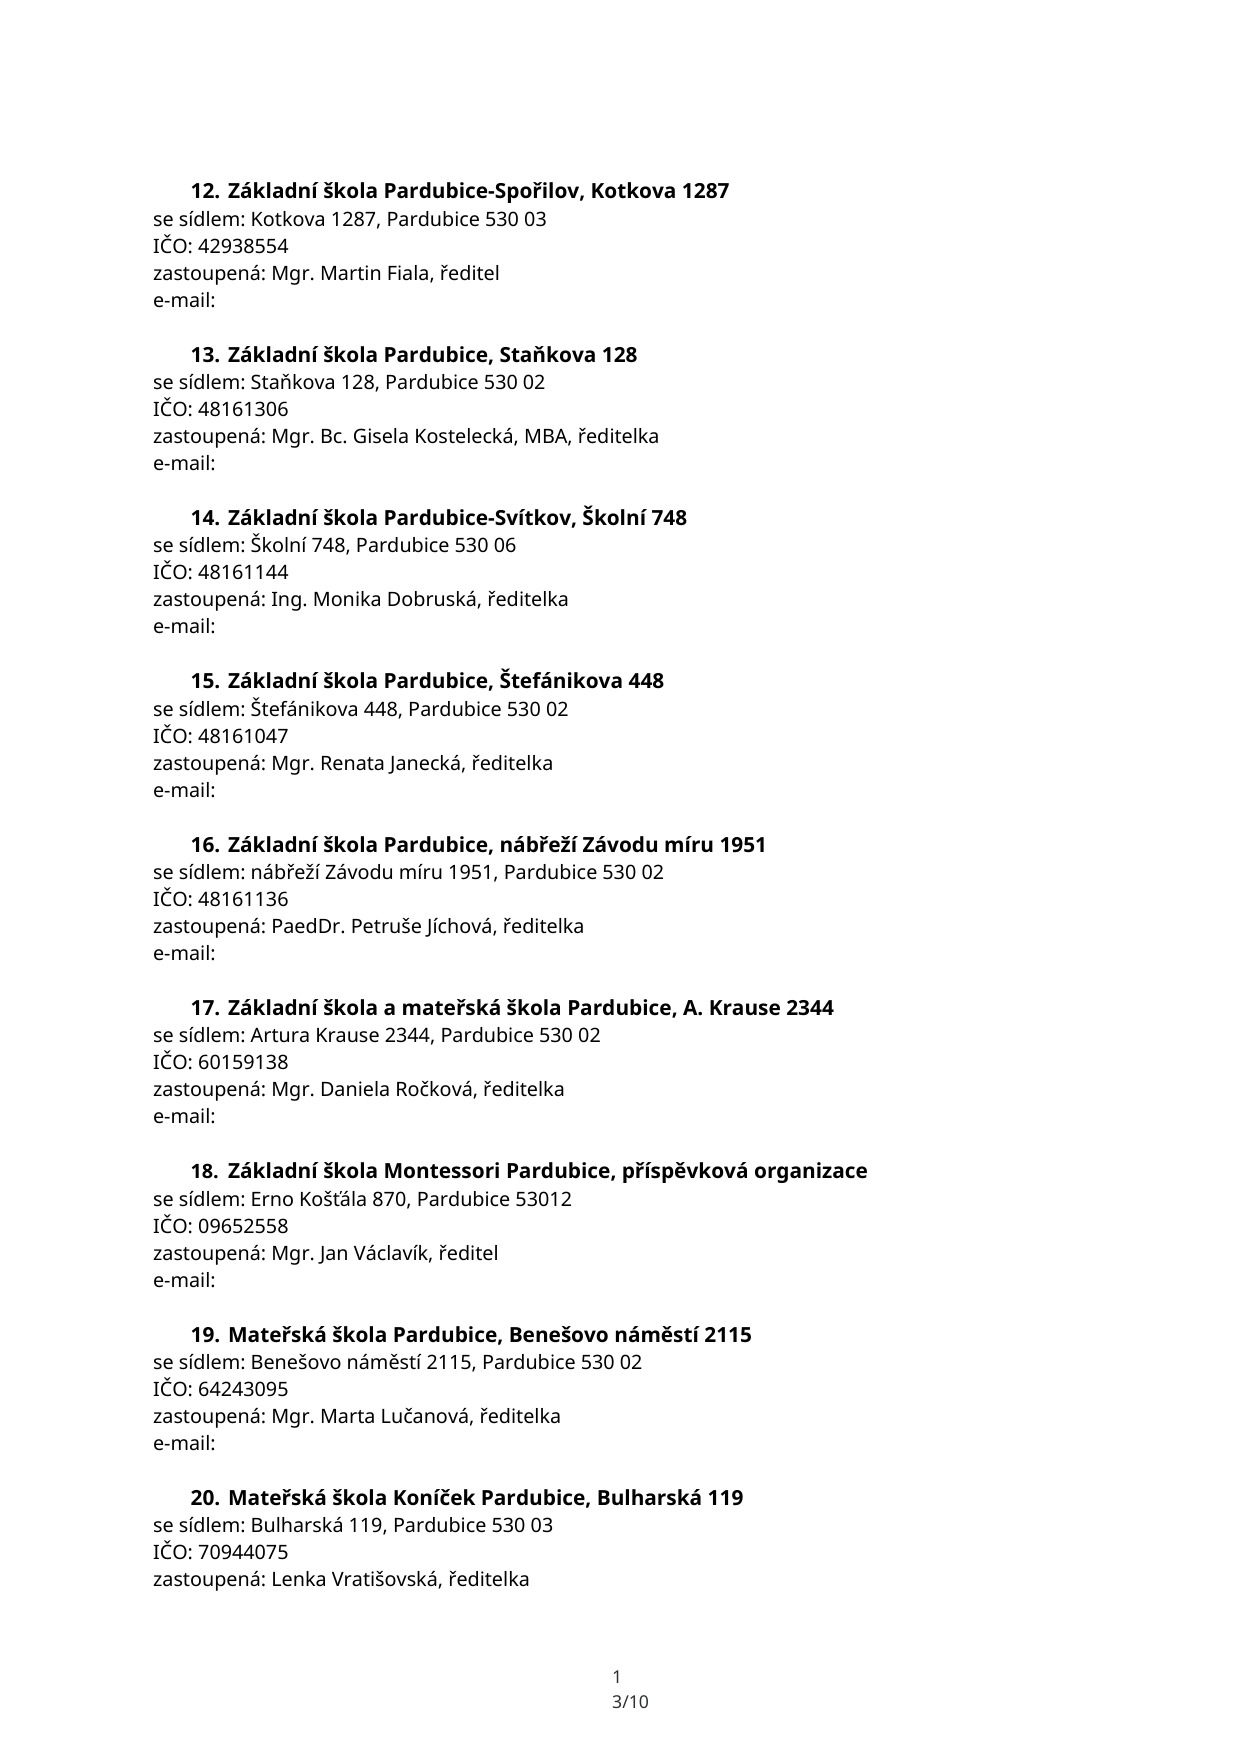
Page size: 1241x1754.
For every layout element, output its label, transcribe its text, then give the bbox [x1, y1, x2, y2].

list Základní škola Montessori Pardubice, příspěvková organizace [190, 1156, 1174, 1185]
list Mateřská škola Pardubice, Benešovo náměstí 2115 [190, 1320, 1174, 1348]
text zastoupená: Lenka Vratišovská, ředitelka [153, 1566, 1174, 1592]
text zastoupená: Ing. Monika Dobruská, ředitelka [153, 586, 1174, 612]
text IČO: 48161306 [153, 395, 1174, 422]
text zastoupená: Mgr. Marta Lučanová, ředitelka [153, 1402, 1174, 1429]
text se sídlem: Erno Košťála 870, Pardubice 53012 [153, 1185, 1174, 1212]
text IČO: 60159138 [153, 1048, 1174, 1076]
list Základní škola a mateřská škola Pardubice, A. Krause 2344 [190, 993, 1174, 1022]
text zastoupená: Mgr. Bc. Gisela Kostelecká, MBA, ředitelka [153, 422, 1174, 449]
text zastoupená: Mgr. Jan Václavík, ředitel [153, 1239, 1174, 1266]
text se sídlem: Štefánikova 448, Pardubice 530 02 [153, 695, 1174, 722]
text IČO: 64243095 [153, 1375, 1174, 1402]
list Mateřská škola Koníček Pardubice, Bulharská 119 [190, 1483, 1174, 1512]
text e-mail: [153, 939, 1174, 966]
text IČO: 48161136 [153, 885, 1174, 912]
list Základní škola Pardubice, Štefánikova 448 [190, 666, 1174, 695]
list Základní škola Pardubice-Svítkov, Školní 748 [190, 503, 1174, 532]
text e-mail: [153, 286, 1174, 313]
text IČO: 42938554 [153, 232, 1174, 259]
text zastoupená: Mgr. Martin Fiala, ředitel [153, 259, 1174, 286]
text e-mail: [153, 1266, 1174, 1293]
text se sídlem: Školní 748, Pardubice 530 06 [153, 532, 1174, 558]
text e-mail: [153, 612, 1174, 639]
text e-mail: [153, 449, 1174, 476]
text e-mail: [153, 1102, 1174, 1129]
text zastoupená: PaedDr. Petruše Jíchová, ředitelka [153, 912, 1174, 939]
text e-mail: [153, 1429, 1174, 1456]
text se sídlem: Staňkova 128, Pardubice 530 02 [153, 368, 1174, 395]
text se sídlem: Bulharská 119, Pardubice 530 03 [153, 1512, 1174, 1538]
list Základní škola Pardubice, nábřeží Závodu míru 1951 [190, 830, 1174, 858]
text e-mail: [153, 776, 1174, 803]
text zastoupená: Mgr. Daniela Ročková, ředitelka [153, 1076, 1174, 1102]
text se sídlem: Kotkova 1287, Pardubice 530 03 [153, 205, 1174, 232]
text IČO: 70944075 [153, 1538, 1174, 1566]
text IČO: 09652558 [153, 1212, 1174, 1239]
text se sídlem: Benešovo náměstí 2115, Pardubice 530 02 [153, 1348, 1174, 1375]
text zastoupená: Mgr. Renata Janecká, ředitelka [153, 749, 1174, 776]
list Základní škola Pardubice-Spořilov, Kotkova 1287 [190, 176, 1174, 205]
text IČO: 48161047 [153, 722, 1174, 749]
text se sídlem: nábřeží Závodu míru 1951, Pardubice 530 02 [153, 858, 1174, 885]
text IČO: 48161144 [153, 558, 1174, 586]
list Základní škola Pardubice, Staňkova 128 [190, 340, 1174, 368]
text se sídlem: Artura Krause 2344, Pardubice 530 02 [153, 1022, 1174, 1048]
